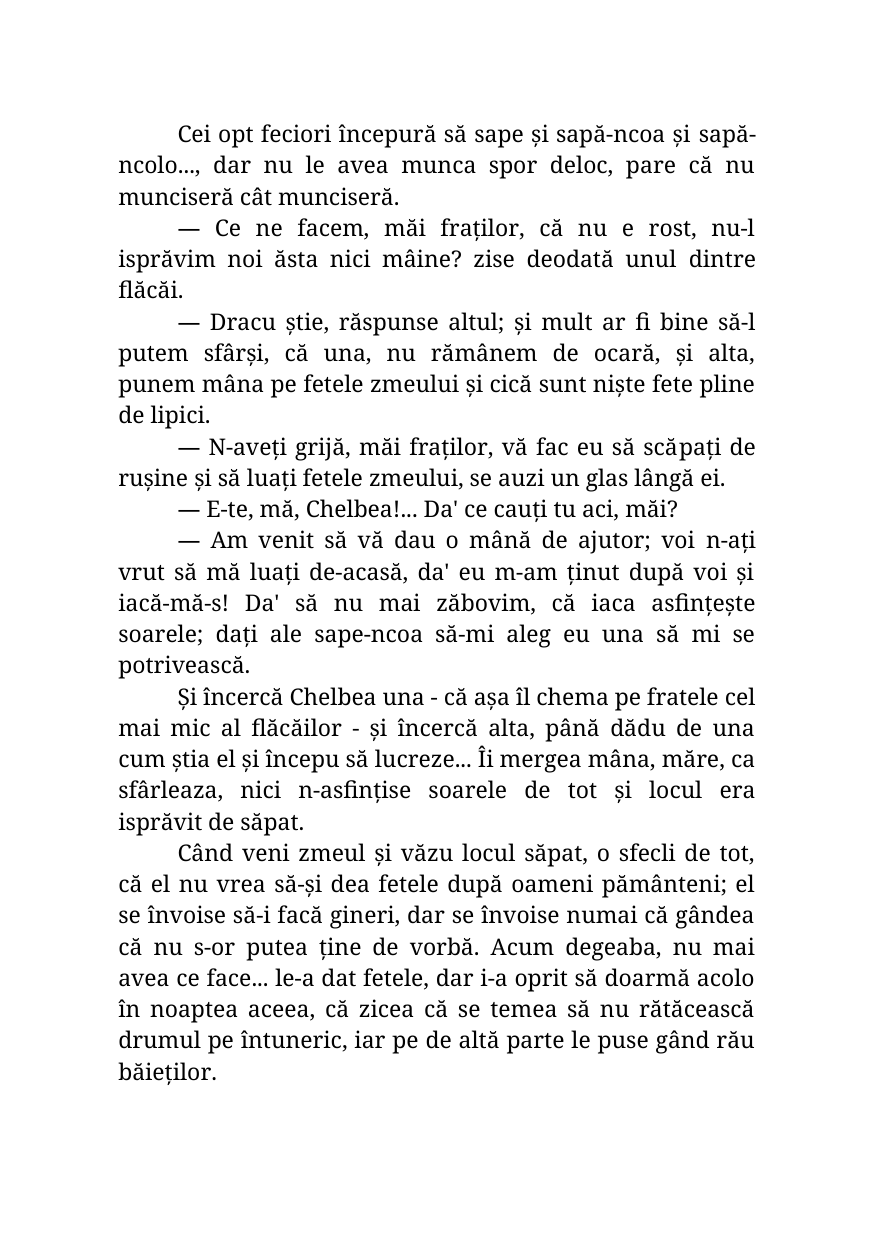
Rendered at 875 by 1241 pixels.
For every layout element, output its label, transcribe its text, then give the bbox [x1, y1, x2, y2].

text — Dracu ştie, răspunse altul; şi mult ar fi bine să-l putem sfârşi, că una, nu rămânem de ocară, şi alta, punem mâna pe fetele zmeului şi cică sunt nişte fete pline de lipici. [118, 306, 756, 431]
text Cei opt feciori începură să sape şi sapă-ncoa şi sapă-ncolo..., dar nu le avea munca spor deloc, pare că nu munciseră cât munciseră. [118, 118, 756, 212]
text Când veni zmeul şi văzu locul săpat, o sfecli de tot, că el nu vrea să-şi dea fetele după oameni pământeni; el se învoise să-i facă gineri, dar se învoise numai că gândea că nu s-or putea ţine de vorbă. Acum degeaba, nu mai avea ce face... le-a dat fetele, dar i-a oprit să doarmă acolo în noaptea aceea, că zicea că se temea să nu rătăcească drumul pe întuneric, iar pe de altă parte le puse gând rău băieţilor. [118, 837, 756, 1087]
text — Am venit să vă dau o mână de ajutor; voi n-aţi vrut să mă luaţi de-acasă, da' eu m-am ţinut după voi şi iacă-mă-s! Da' să nu mai zăbovim, că iaca asfinţeşte soarele; daţi ale sape-ncoa să-mi aleg eu una să mi se potrivească. [118, 524, 756, 681]
text Şi încercă Chelbea una - că aşa îl chema pe fratele cel mai mic al flăcăilor - şi încercă alta, până dădu de una cum ştia el şi începu să lucreze... Îi mergea mâna, măre, ca sfârleaza, nici n-asfinţise soarele de tot şi locul era isprăvit de săpat. [118, 681, 756, 837]
text — N-aveţi grijă, măi fraţilor, vă fac eu să scăpaţi de ruşine şi să luaţi fetele zmeului, se auzi un glas lângă ei. [118, 431, 756, 493]
text — E-te, mă, Chelbea!... Da' ce cauţi tu aci, măi? [118, 493, 756, 524]
text — Ce ne facem, măi fraţilor, că nu e rost, nu-l isprăvim noi ăsta nici mâine? zise deodată unul dintre flăcăi. [118, 212, 756, 306]
